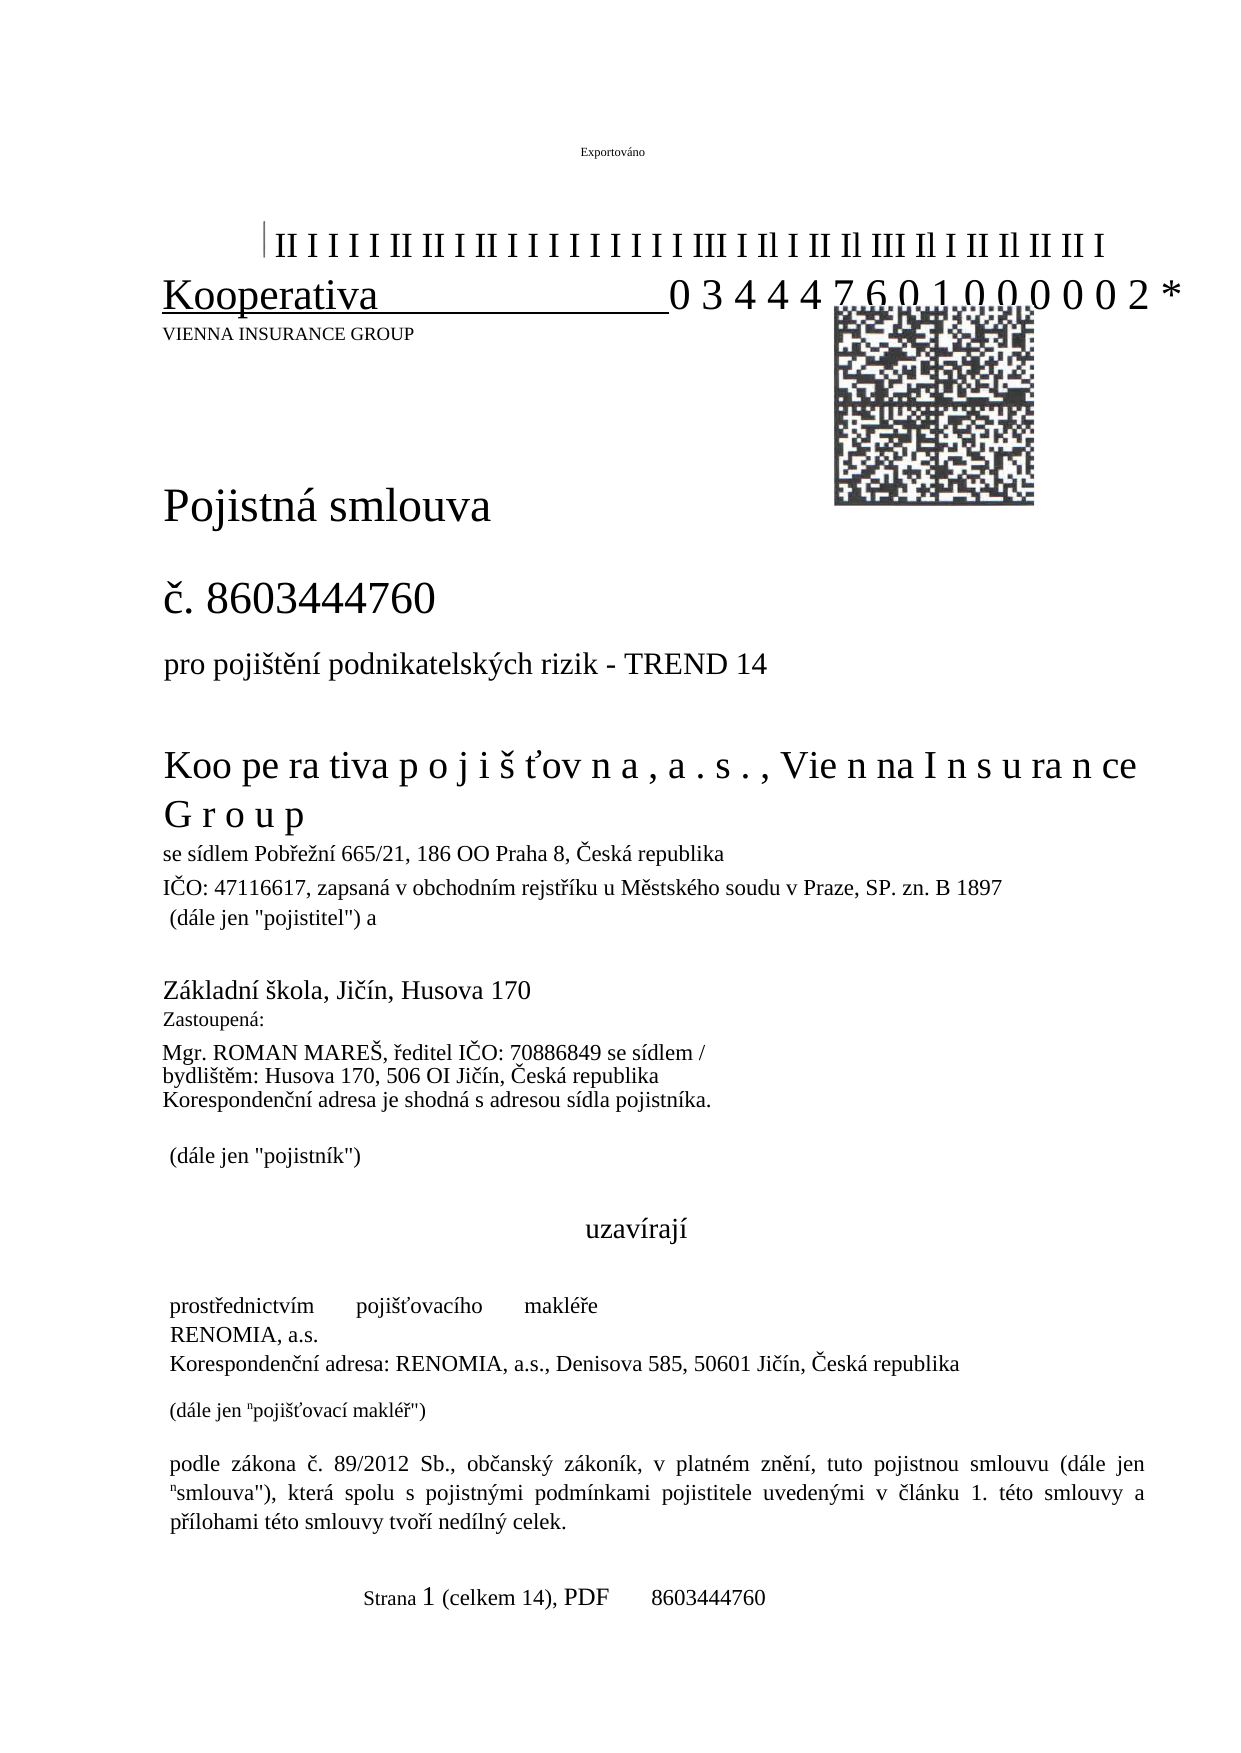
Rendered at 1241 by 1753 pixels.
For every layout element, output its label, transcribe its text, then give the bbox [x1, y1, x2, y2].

text Korespondenční adresa: RENOMIA, a.s., Denisova 585, 50601 Jičín, Česká republika [169, 1350, 1167, 1377]
text podle zákona č. 89/2012 Sb., občanský zákoník, v platném znění, tuto pojistnou smlouvu (dále jen nsmlouva"), která spolu s pojistnými podmínkami pojistitele uvedenými v článku 1. této smlouvy a přílohami této smlouvy tvoří nedílný celek. [169, 1450, 1146, 1534]
text č. 8603444760 [163, 571, 1167, 623]
text Zastoupená: [163, 1009, 1159, 1031]
text prostřednictvím pojišťovacího makléře RENOMIA, a.s. [169, 1292, 598, 1347]
text Kooperativa 0 3 4 4 4 7 6 0 1 0 0 0 0 0 2 * [162, 269, 1167, 319]
picture [833, 305, 1035, 506]
text IČO: 47116617, zapsaná v obchodním rejstříku u Městského soudu v Praze, SP. zn. B 1897 [163, 874, 1167, 901]
text (dále jen npojišťovací makléř") [169, 1401, 1159, 1422]
text VIENNA INSURANCE GROUP [162, 323, 833, 344]
text (dále jen "pojistník") [169, 1143, 1167, 1169]
text (dále jen "pojistitel") a [169, 903, 641, 930]
subtitle uzavírají [162, 1211, 1111, 1245]
text II I I I I II II I II I I I I I I I I I III I Il I II Il III Il I II Il II II I [162, 221, 1107, 265]
text Exportováno [162, 144, 1063, 159]
text Mgr. ROMAN MAREŠ, ředitel IČO: 70886849 se sídlem / bydlištěm: Husova 170, 506 OI Jičín, Česká republika Korespondenční adresa je shodná s adresou sídla pojistníka. [162, 1041, 722, 1112]
text se sídlem Pobřežní 665/21, 186 OO Praha 8, Česká republika [163, 840, 1167, 866]
text pro pojištění podnikatelských rizik - TREND 14 [163, 646, 1167, 682]
text Koo pe ra tiva p o j i š ťov n a , a . s . , Vie n na I n s u ra n ce G r o u p [163, 742, 1167, 836]
text Pojistná smlouva [163, 477, 1035, 532]
text Základní škola, Jičín, Husova 170 [163, 974, 1167, 1005]
